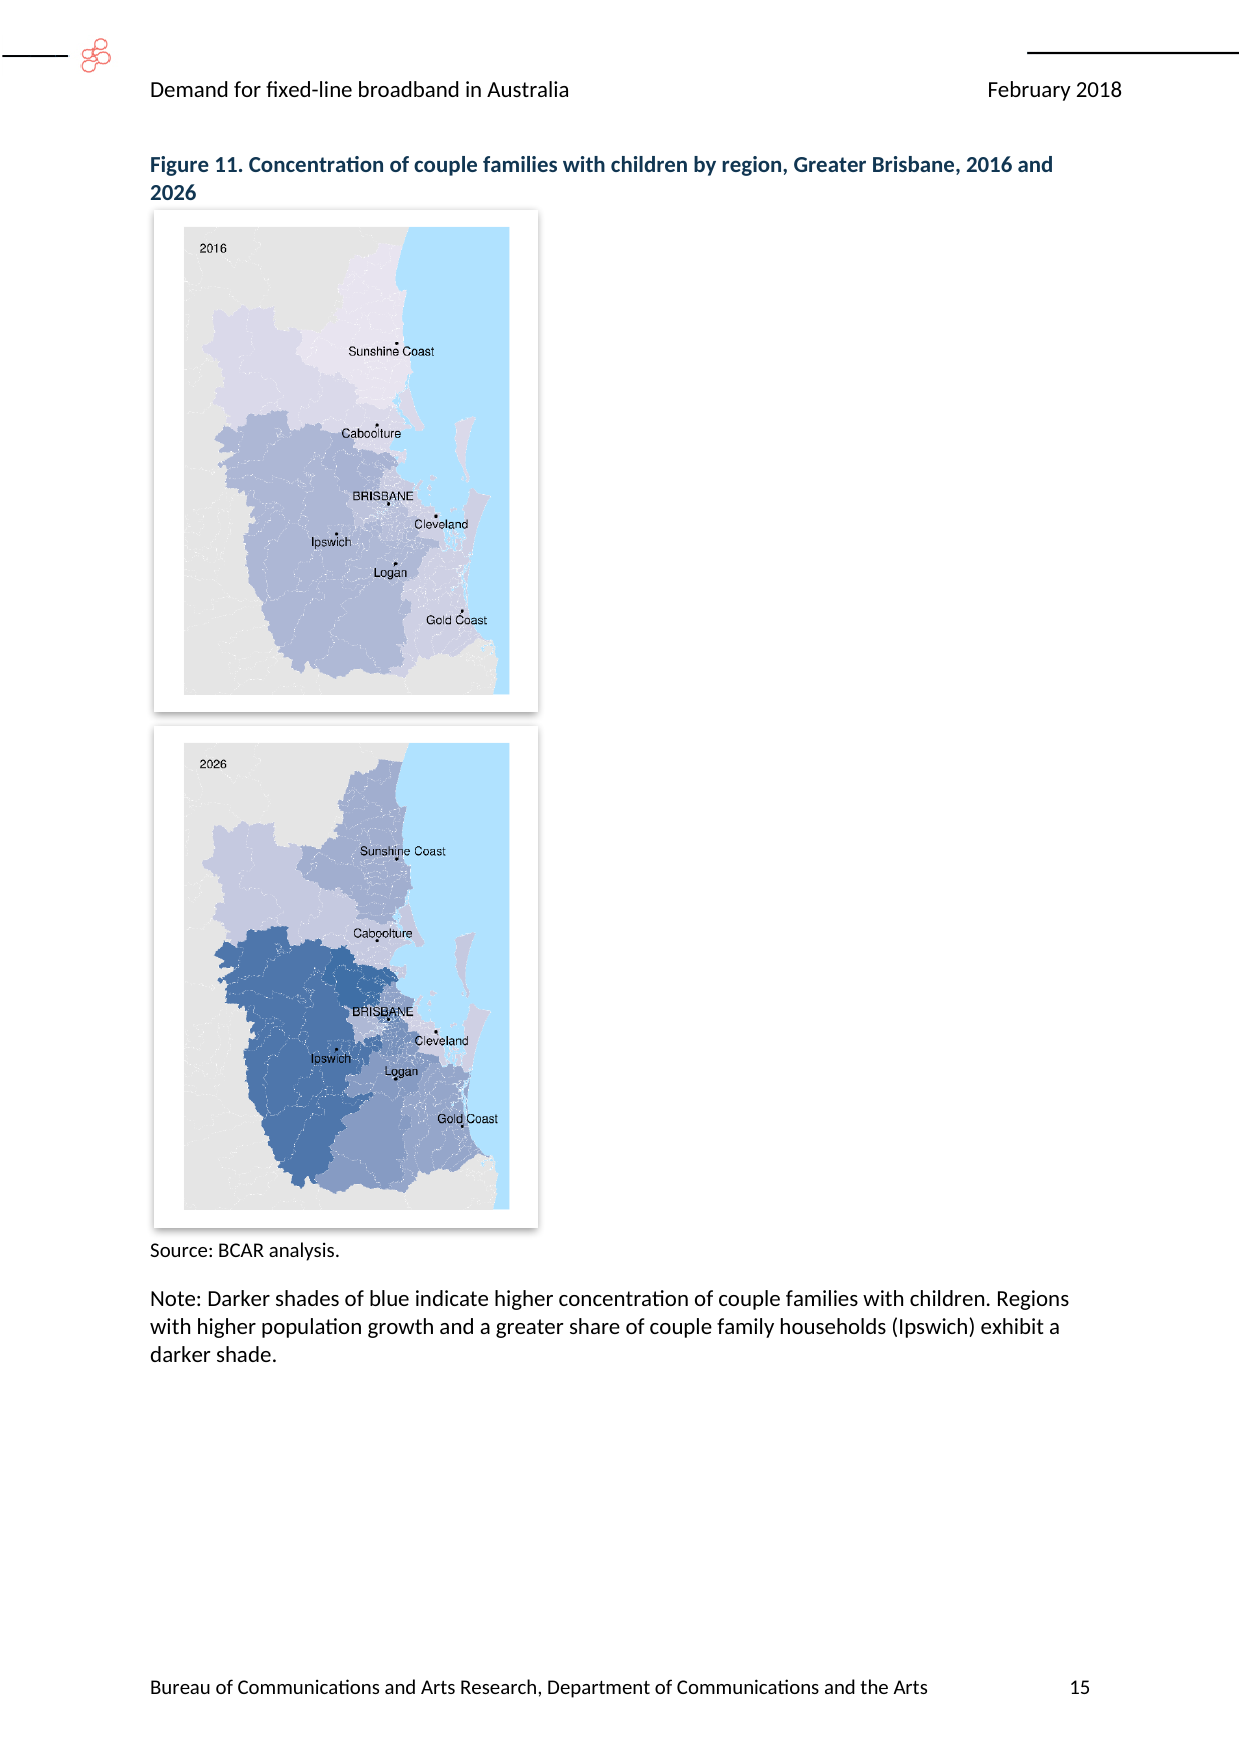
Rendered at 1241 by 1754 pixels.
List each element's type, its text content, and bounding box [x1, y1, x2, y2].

text Source: BCAR analysis. [150, 1237, 1090, 1263]
picture [169, 225, 523, 697]
picture [169, 741, 523, 1213]
text Note: Darker shades of blue indicate higher concentration of couple families with children. Regions with higher population growth and a greater share of couple family households (Ipswich) exhibit a darker shade. [150, 1284, 1090, 1368]
subtitle Figure 11. Concentration of couple families with children by region, Greater Brisbane, 2016 and 2026 [150, 150, 1090, 206]
picture [2, 35, 1241, 76]
